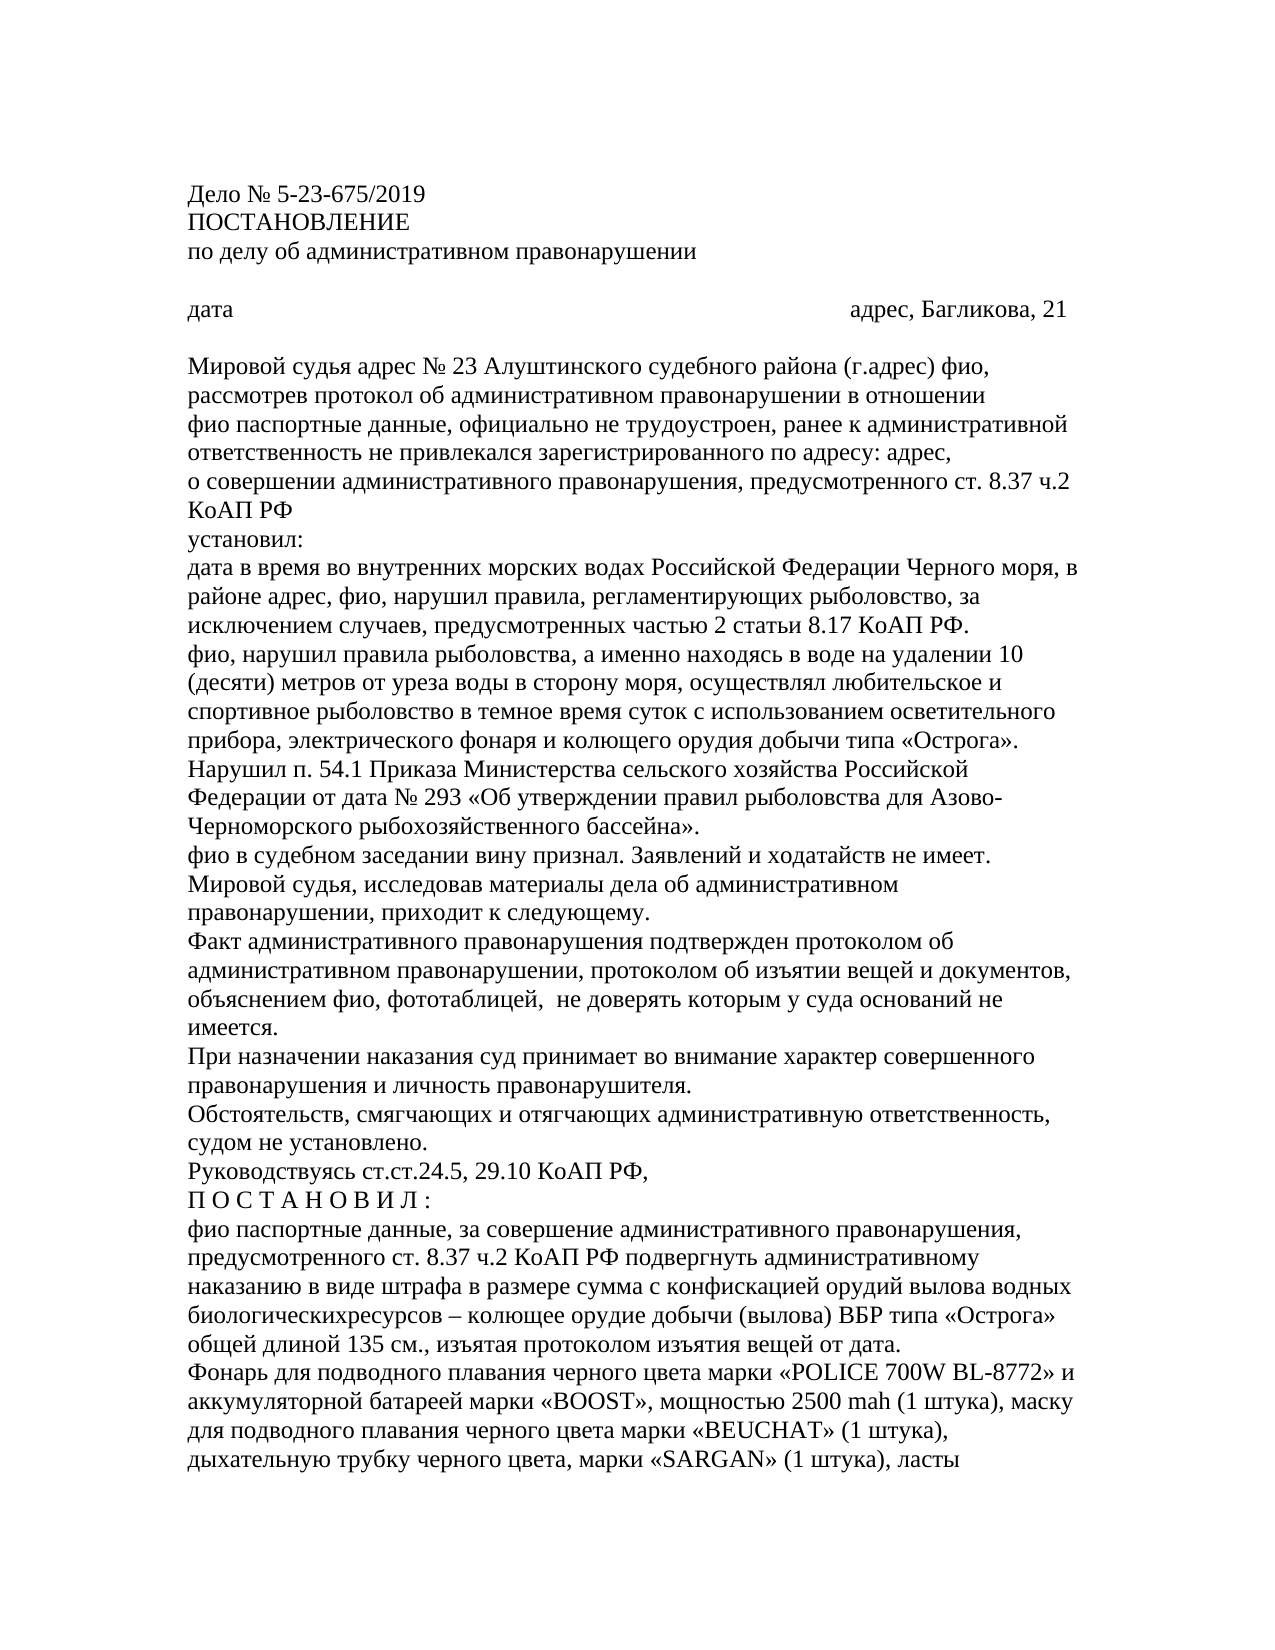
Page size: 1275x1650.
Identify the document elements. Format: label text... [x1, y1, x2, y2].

text Обстоятельств, смягчающих и отягчающих административную ответственность, судом не установлено. [187, 1099, 1087, 1156]
text установил: [187, 524, 1087, 552]
text фио в судебном заседании вину признал. Заявлений и ходатайств не имеет. [187, 840, 1087, 869]
text Руководствуясь ст.ст.24.5, 29.10 КоАП РФ, [187, 1156, 1087, 1185]
text фио паспортные данные, за совершение административного правонарушения, предусмотренного ст. 8.37 ч.2 КоАП РФ подвергнуть административному наказанию в виде штрафа в размере сумма с конфискацией орудий вылова водных биологическихресурсов – колющее орудие добычи (вылова) ВБР типа «Острога» общей длиной 135 см., изъятая протоколом изъятия вещей от дата. [187, 1214, 1087, 1357]
text фио, нарушил правила рыболовства, а именно находясь в воде на удалении 10 (десяти) метров от уреза воды в сторону моря, осуществлял любительское и спортивное рыболовство в темное время суток с использованием осветительного прибора, электрического фонаря и колющего орудия добычи типа «Острога». Нарушил п. 54.1 Приказа Министерства сельского хозяйства Российской Федерации от дата № 293 «Об утверждении правил рыболовства для Азово-Черноморского рыбохозяйственного бассейна». [187, 639, 1087, 840]
text о совершении административного правонарушения, предусмотренного ст. 8.37 ч.2 КоАП РФ [187, 466, 1087, 524]
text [187, 1357, 1087, 1472]
text Дело № 5-23-675/2019 [187, 179, 1087, 207]
text При назначении наказания суд принимает во внимание характер совершенного правонарушения и личность правонарушителя. [187, 1041, 1087, 1099]
text Мировой судья, исследовав материалы дела об административном правонарушении, приходит к следующему. [187, 869, 1087, 926]
text Факт административного правонарушения подтвержден протоколом об административном правонарушении, протоколом об изъятии вещей и документов, объяснением фио, фототаблицей, не доверять которым у суда оснований не имеется. [187, 926, 1087, 1041]
text Мировой судья адрес № 23 Алуштинского судебного района (г.адрес) фио, рассмотрев протокол об административном правонарушении в отношении [187, 351, 1087, 409]
text дата в время во внутренних морских водах Российской Федерации Черного моря, в районе адрес, фио, нарушил правила, регламентирующих рыболовство, за исключением случаев, предусмотренных частью 2 статьи 8.17 КоАП РФ. [187, 552, 1087, 639]
text фио паспортные данные, официально не трудоустроен, ранее к административной ответственность не привлекался зарегистрированного по адресу: адрес, [187, 409, 1087, 466]
text П О С Т А Н О В И Л : [187, 1185, 1087, 1214]
text по делу об административном правонарушении [187, 236, 1087, 265]
text дата адрес, Багликова, 21 [187, 294, 1087, 322]
text ПОСТАНОВЛЕНИЕ [187, 207, 1087, 236]
